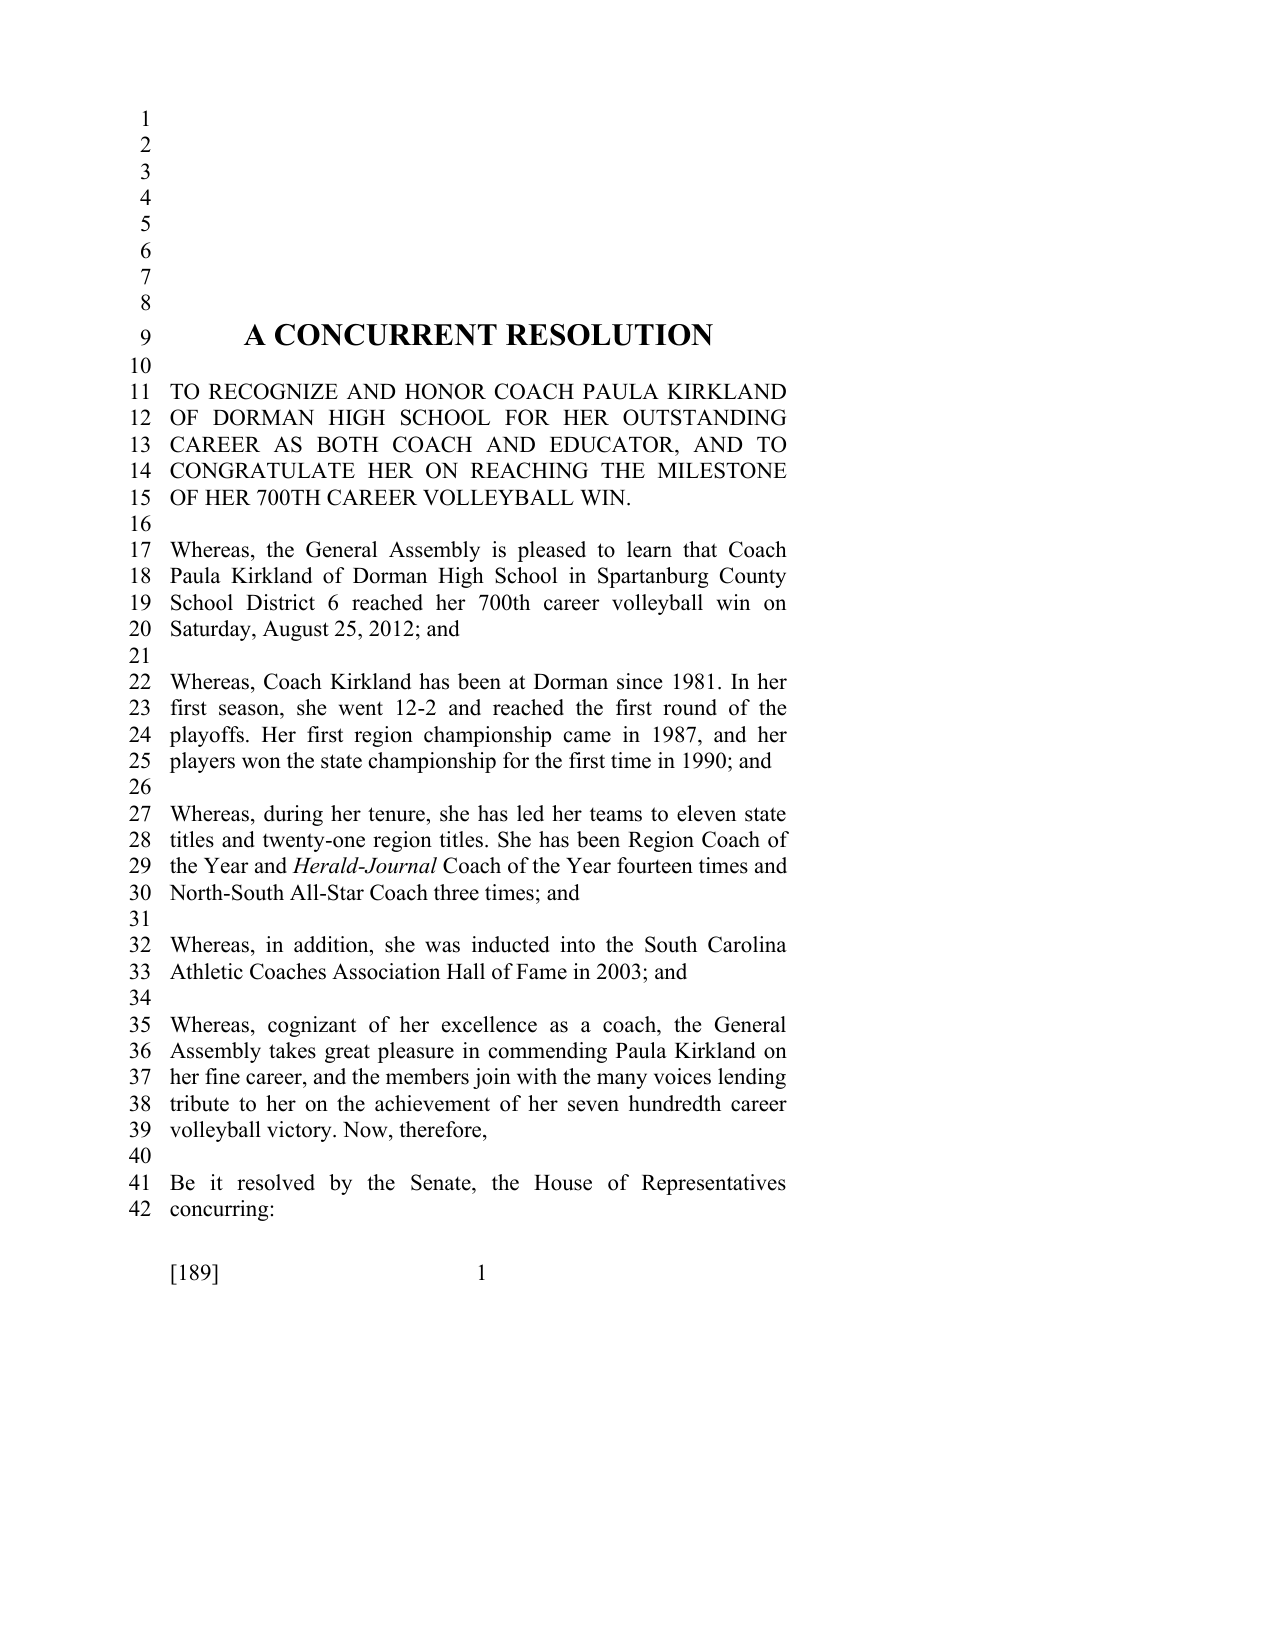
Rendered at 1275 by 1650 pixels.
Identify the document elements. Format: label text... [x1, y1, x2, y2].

text Be it resolved by the Senate, the House of Representatives concurring: [169, 1169, 787, 1221]
text TO RECOGNIZE AND HONOR COACH PAULA KIRKLAND OF DORMAN HIGH SCHOOL FOR HER OUTSTANDING CAREER AS BOTH COACH AND EDUCATOR, AND TO CONGRATULATE HER ON REACHING THE MILESTONE OF HER 700TH CAREER VOLLEYBALL WIN. [169, 378, 787, 510]
text Whereas, Coach Kirkland has been at Dorman since 1981. In her first season, she went 12-2 and reached the first round of the playoffs. Her first region championship came in 1987, and her players won the state championship for the first time in 1990; and [169, 668, 787, 773]
text Whereas, cognizant of her excellence as a coach, the General Assembly takes great pleasure in commending Paula Kirkland on her fine career, and the members join with the many voices lending tribute to her on the achievement of her seven hundredth career volleyball victory. Now, therefore, [169, 1011, 787, 1142]
text Whereas, the General Assembly is pleased to learn that Coach Paula Kirkland of Dorman High School in Spartanburg County School District 6 reached her 700th career volleyball win on Saturday, August 25, 2012; and [169, 536, 787, 642]
text Whereas, during her tenure, she has led her teams to eleven state titles and twenty-one region titles. She has been Region Coach of the Year and Herald-Journal Coach of the Year fourteen times and North-South All-Star Coach three times; and [169, 800, 787, 905]
text Whereas, in addition, she was inducted into the South Carolina Athletic Coaches Association Hall of Fame in 2003; and [169, 932, 787, 984]
text A CONCURRENT RESOLUTION [169, 316, 787, 352]
